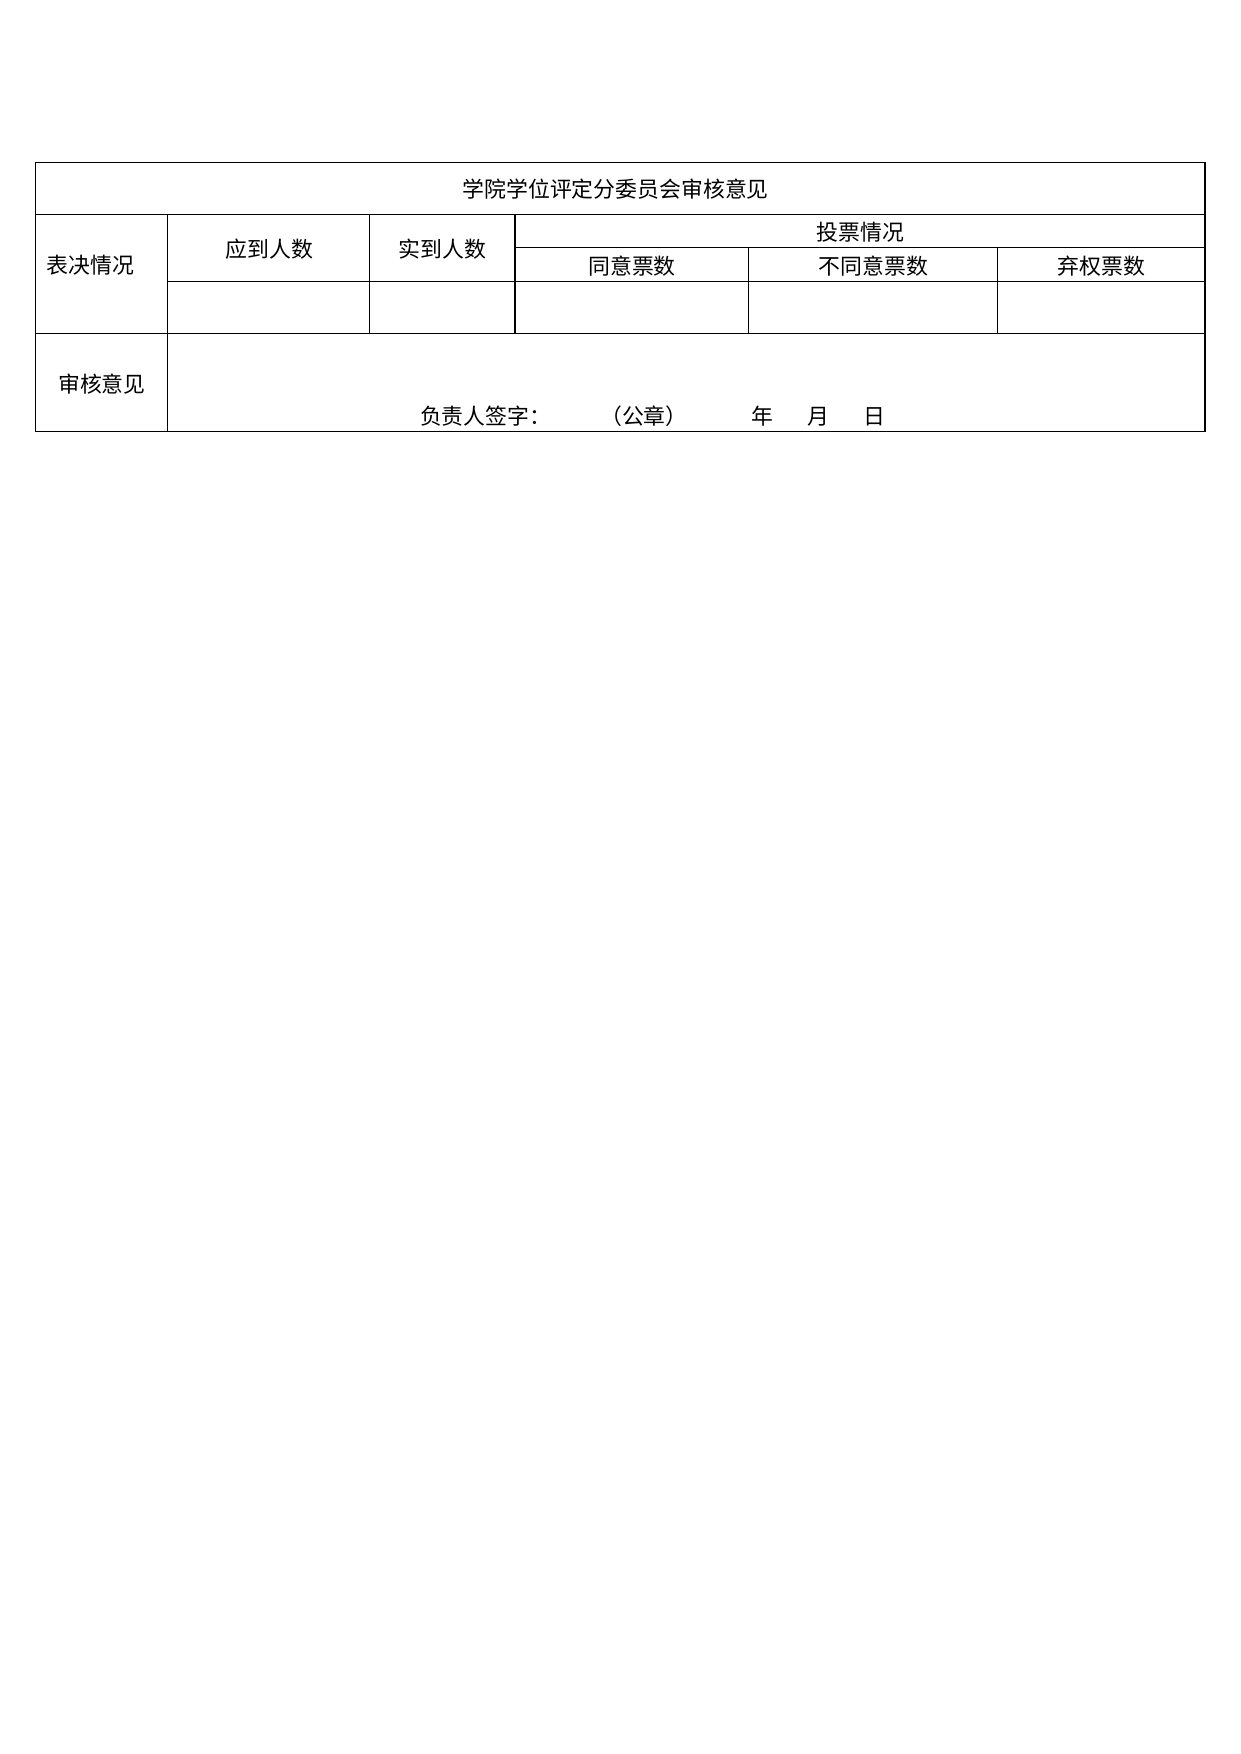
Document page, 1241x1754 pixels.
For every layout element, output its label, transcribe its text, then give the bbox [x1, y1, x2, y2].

table_cell [749, 282, 997, 333]
table_cell [998, 282, 1204, 333]
table_cell 投票情况 [516, 215, 1204, 247]
table_cell 负责人签字： （公章） 年 月 日 [168, 334, 1204, 431]
table_cell 审核意见 [36, 334, 167, 431]
table_cell 学院学位评定分委员会审核意见 [36, 163, 1204, 214]
table_cell [370, 282, 514, 333]
table_cell 表决情况 [36, 215, 167, 333]
table_cell 实到人数 [370, 215, 514, 281]
table_cell 同意票数 [516, 248, 748, 281]
table_cell 不同意票数 [749, 248, 997, 281]
table_cell [516, 282, 748, 333]
table_cell 应到人数 [168, 215, 369, 281]
table_cell [168, 282, 369, 333]
table_cell 弃权票数 [998, 248, 1204, 281]
